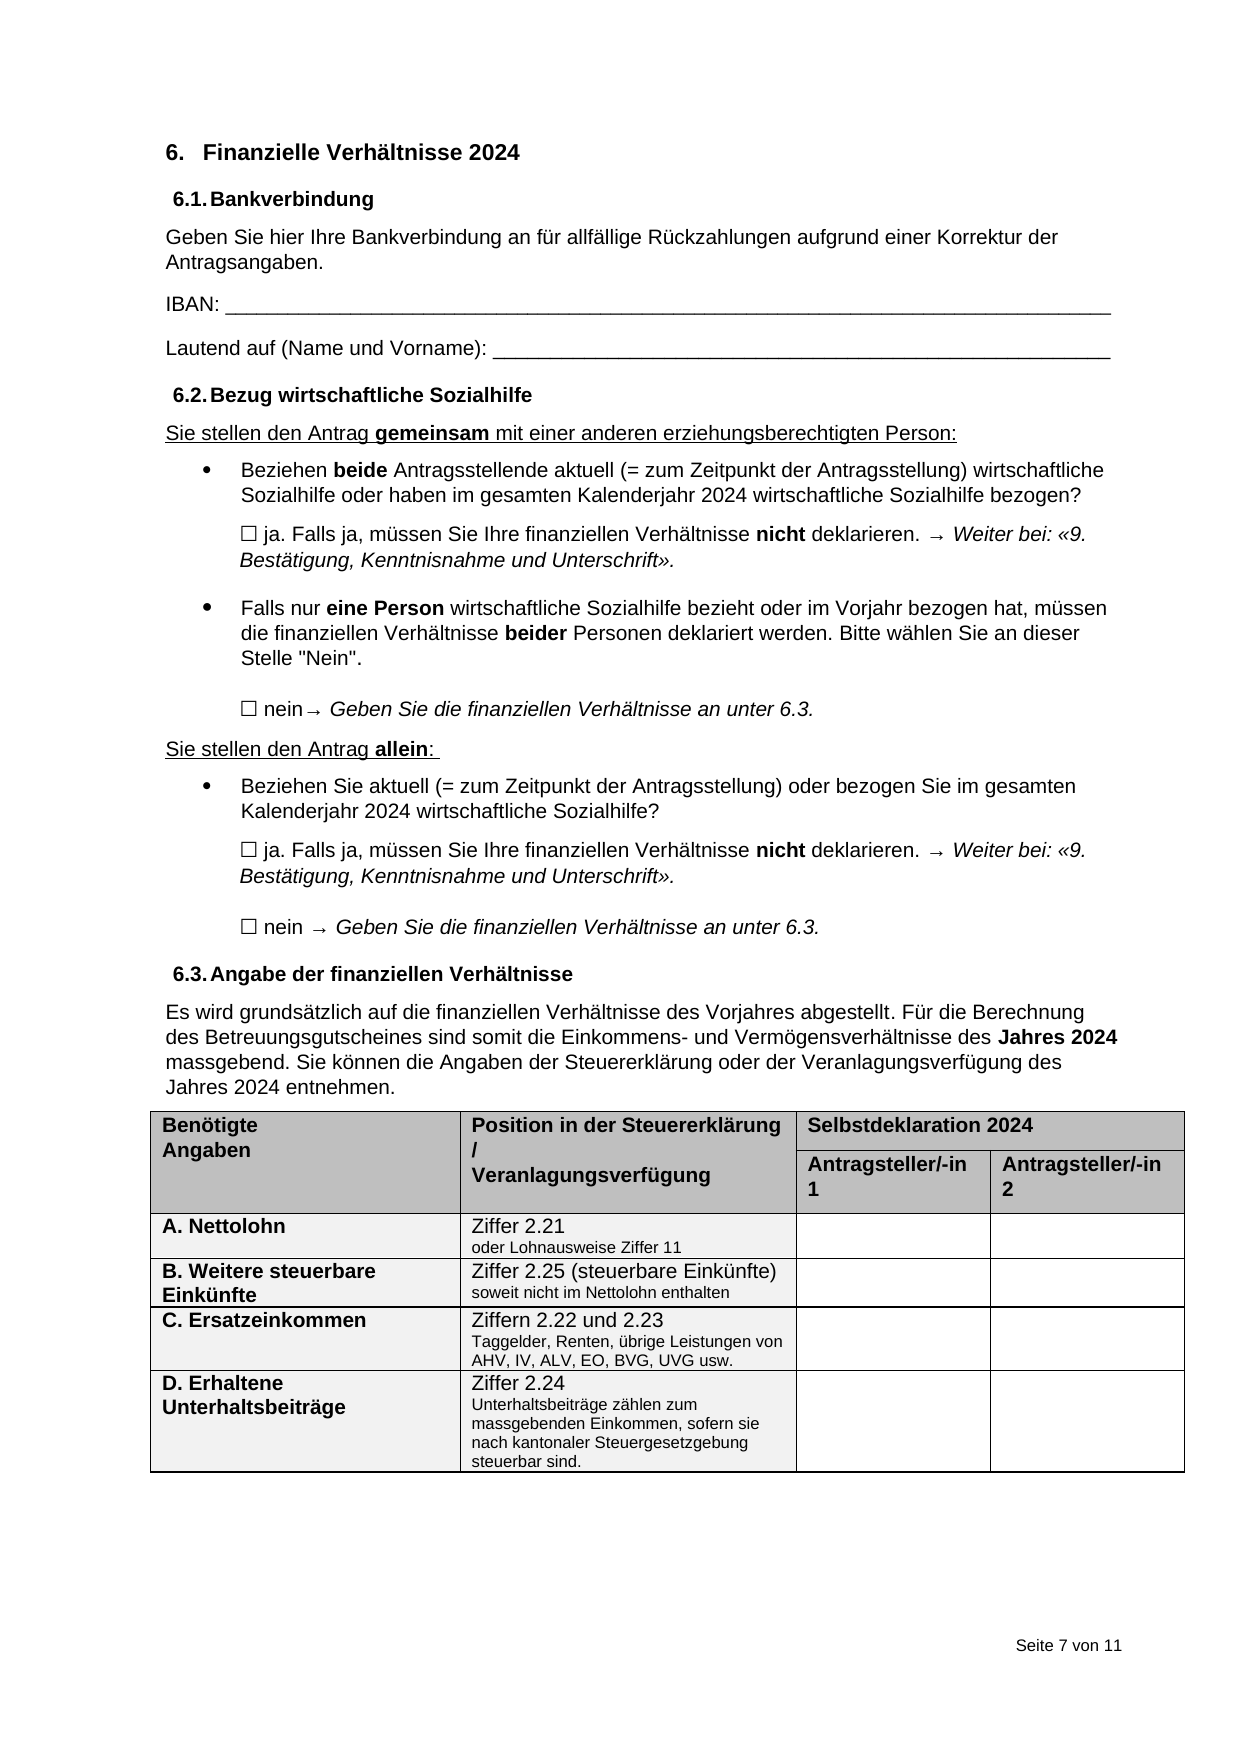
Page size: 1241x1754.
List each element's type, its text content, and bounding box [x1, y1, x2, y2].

table_cell [797, 1371, 990, 1471]
list Falls nur eine Person wirtschaftliche Sozialhilfe bezieht oder im Vorjahr bezogen hat, müssen die finanziellen Verhältnisse beider Personen deklariert werden. Bitte wählen Sie an dieser Stelle "Nein". [203, 596, 1122, 671]
text ja. Falls ja, müssen Sie Ihre finanziellen Verhältnisse nicht deklarieren. → Weiter bei: «9. Bestätigung, Kenntnisnahme und Unterschrift». [239, 519, 1122, 572]
text Geben Sie hier Ihre Bankverbindung an für allfällige Rückzahlungen aufgrund einer Korrektur der Antragsangaben. [165, 224, 1122, 274]
list Beziehen Sie aktuell (= zum Zeitpunkt der Antragsstellung) oder bezogen Sie im gesamten Kalenderjahr 2024 wirtschaftliche Sozialhilfe? [203, 773, 1122, 823]
text nein→ Geben Sie die finanziellen Verhältnisse an unter 6.3. [165, 694, 1122, 723]
text ja. Falls ja, müssen Sie Ihre finanziellen Verhältnisse nicht deklarieren. → Weiter bei: «9. Bestätigung, Kenntnisnahme und Unterschrift». [239, 836, 1122, 888]
table_cell Antragsteller/-in 2 [991, 1151, 1184, 1213]
text Lautend auf (Name und Vorname): [165, 330, 1122, 361]
table_cell B. Weitere steuerbare Einkünfte [151, 1259, 460, 1306]
table_cell A. Nettolohn [151, 1214, 460, 1257]
table_cell [797, 1308, 990, 1370]
subtitle Bezug wirtschaftliche Sozialhilfe [173, 382, 1122, 407]
table_cell [991, 1371, 1184, 1471]
table_cell Ziffer 2.25 (steuerbare Einkünfte) soweit nicht im Nettolohn enthalten [461, 1259, 796, 1306]
table_cell Ziffer 2.21 oder Lohnausweise Ziffer 11 [461, 1214, 796, 1257]
table_header Position in der Steuererklärung / Veranlagungsverfügung [461, 1112, 796, 1213]
subtitle Bankverbindung [173, 186, 1122, 211]
table_header Benötigte Angaben [151, 1112, 460, 1213]
table_cell [991, 1308, 1184, 1370]
table_cell Antragsteller/-in 1 [797, 1151, 990, 1213]
subtitle Finanzielle Verhältnisse 2024 [165, 139, 1122, 165]
table_cell [991, 1259, 1184, 1306]
table_cell D. Erhaltene Unterhaltsbeiträge [151, 1371, 460, 1471]
table_cell Ziffern 2.22 und 2.23 Taggelder, Renten, übrige Leistungen von AHV, IV, ALV, EO, BVG, UVG usw. [461, 1308, 796, 1370]
text IBAN: [165, 286, 1122, 317]
table_cell C. Ersatzeinkommen [151, 1308, 460, 1370]
table_header Selbstdeklaration 2024 [797, 1112, 1184, 1150]
table_cell [797, 1259, 990, 1306]
table_cell [797, 1214, 990, 1257]
list Beziehen beide Antragsstellende aktuell (= zum Zeitpunkt der Antragsstellung) wirtschaftliche Sozialhilfe oder haben im gesamten Kalenderjahr 2024 wirtschaftliche Sozialhilfe bezogen? [203, 457, 1122, 507]
text Sie stellen den Antrag gemeinsam mit einer anderen erziehungsberechtigten Person: [165, 419, 1122, 444]
table_cell [991, 1214, 1184, 1257]
text Sie stellen den Antrag allein: [165, 736, 1122, 761]
text nein → Geben Sie die finanziellen Verhältnisse an unter 6.3. [210, 912, 1122, 940]
text Es wird grundsätzlich auf die finanziellen Verhältnisse des Vorjahres abgestellt. Für die Berechnung des Betreuungsgutscheines sind somit die Einkommens- und Vermögensverhältnisse des Jahres 2024 massgebend. Sie können die Angaben der Steuererklärung oder der Veranlagungsverfügung des Jahres 2024 entnehmen. [165, 999, 1122, 1099]
subtitle Angabe der finanziellen Verhältnisse [173, 961, 1122, 986]
table_cell Ziffer 2.24 Unterhaltsbeiträge zählen zum massgebenden Einkommen, sofern sie nach kantonaler Steuergesetzgebung steuerbar sind. [461, 1371, 796, 1471]
